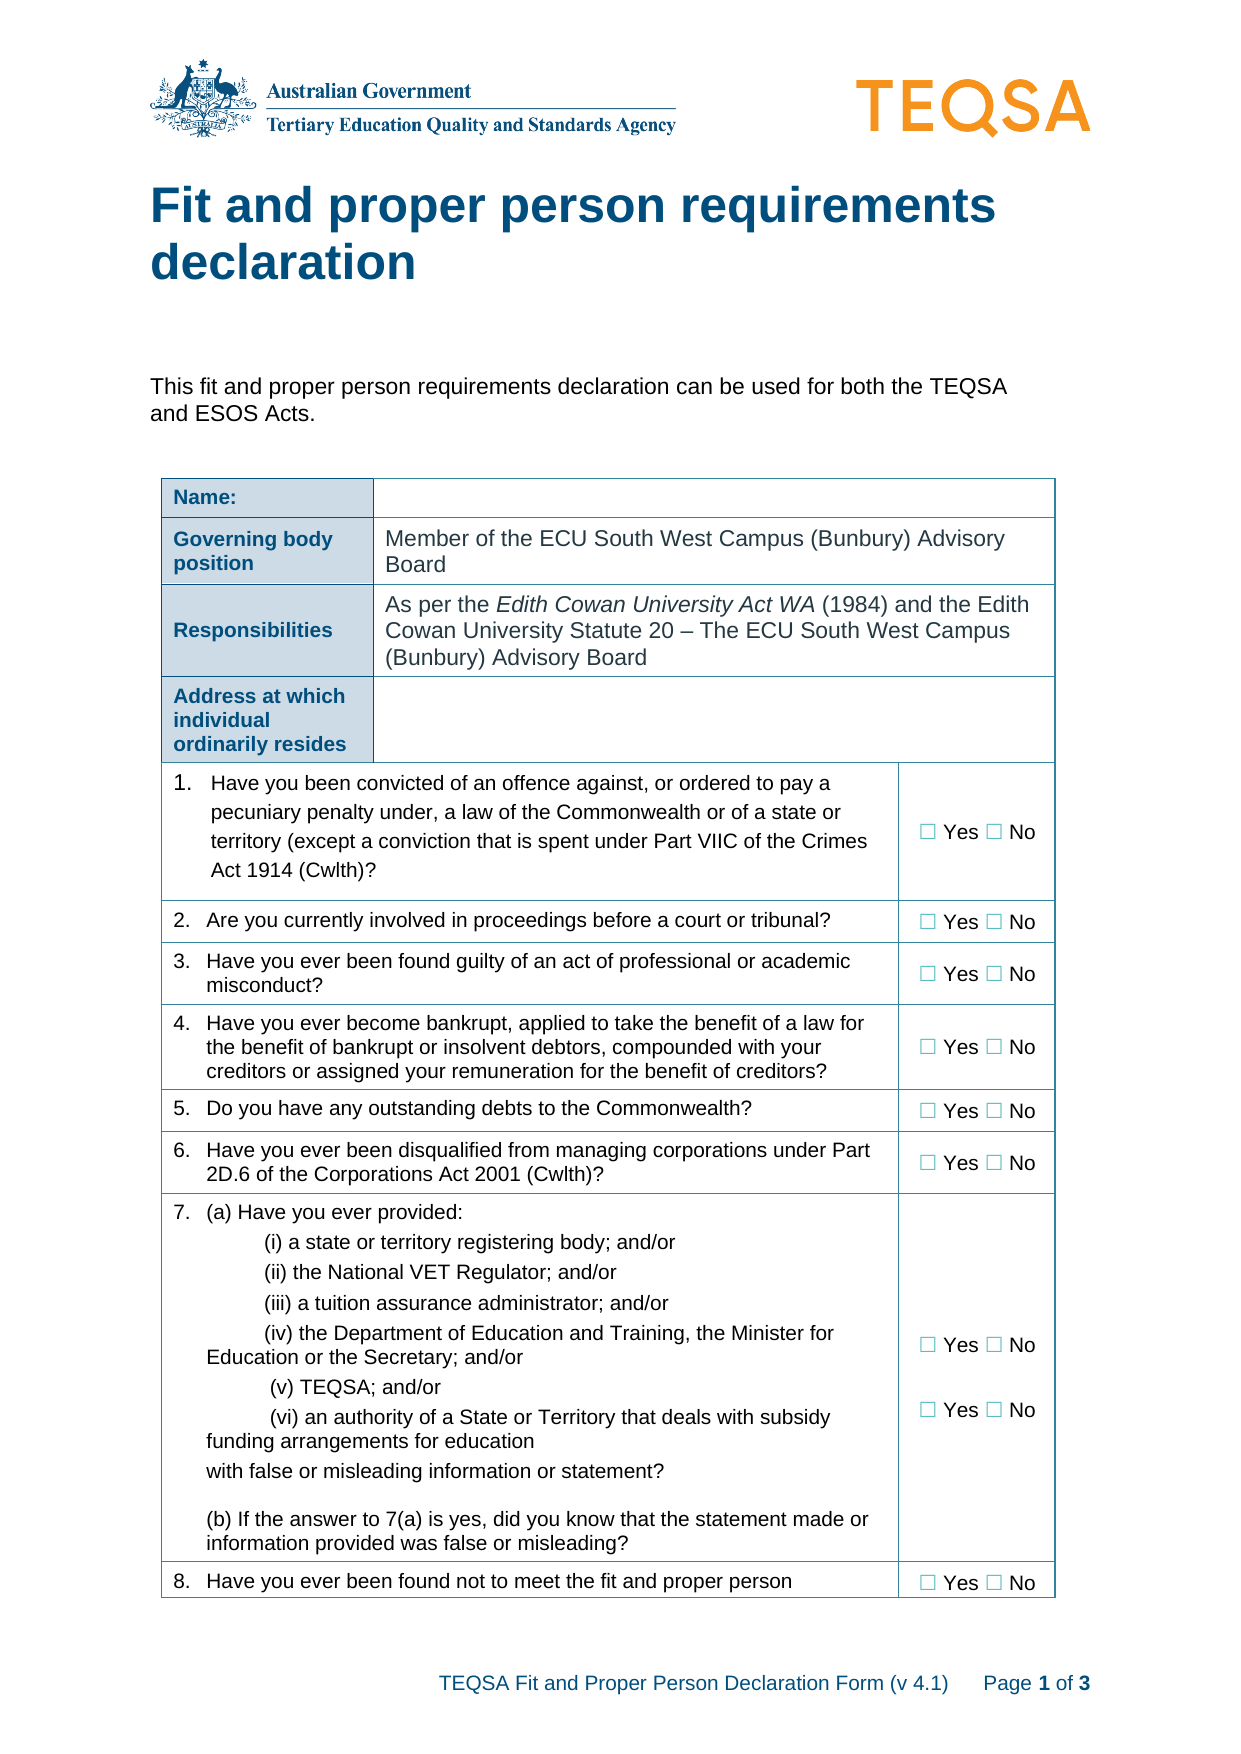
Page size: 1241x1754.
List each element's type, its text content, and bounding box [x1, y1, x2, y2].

table_cell [374, 677, 1054, 762]
text This fit and proper person requirements declaration can be used for both the TEQSA and ESOS Acts. [150, 373, 1028, 426]
table_cell Yes No [899, 901, 1054, 942]
table_cell Have you been convicted of an offence against, or ordered to pay a pecuniary penalty under, a law of the Commonwealth or of a state or territory (except a conviction that is spent under Part VIIC of the Crimes Act 1914 (Cwlth)? [162, 763, 898, 900]
table_cell Yes No [899, 1005, 1054, 1089]
table_cell Have you ever become bankrupt, applied to take the benefit of a law for the benefit of bankrupt or insolvent debtors, compounded with your creditors or assigned your remuneration for the benefit of creditors? [162, 1005, 898, 1089]
table_cell Are you currently involved in proceedings before a court or tribunal? [162, 901, 898, 942]
table_cell Responsibilities [162, 585, 373, 676]
table_cell Have you ever been disqualified from managing corporations under Part 2D.6 of the Corporations Act 2001 (Cwlth)? [162, 1132, 898, 1192]
table_cell Governing body position [162, 518, 373, 583]
picture [856, 79, 1091, 138]
subtitle Fit and proper person requirements declaration [150, 175, 1090, 290]
table_cell Yes No [899, 763, 1054, 900]
table_cell Yes No [899, 1562, 1054, 1597]
table_cell As per the Edith Cowan University Act WA (1984) and the Edith Cowan University Statute 20 – The ECU South West Campus (Bunbury) Advisory Board [374, 585, 1054, 676]
table_cell Yes No [899, 1132, 1054, 1192]
table_header Name: [162, 479, 373, 517]
table_cell Member of the ECU South West Campus (Bunbury) Advisory Board [374, 518, 1054, 583]
table_cell Do you have any outstanding debts to the Commonwealth? [162, 1090, 898, 1131]
table_cell Yes No Yes No [899, 1194, 1054, 1561]
table_cell Yes No [899, 1090, 1054, 1131]
table_header [374, 479, 1054, 517]
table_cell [162, 1562, 898, 1597]
table_cell Yes No [899, 943, 1054, 1003]
picture [150, 59, 676, 138]
table_cell (a) Have you ever provided: (i) a state or territory registering body; and/or (ii) the National VET Regulator; and/or (iii) a tuition assurance administrator; and/or (iv) the Department of Education and Training, the Minister for Education or the Secretary; and/or (v) TEQSA; and/or (vi) an authority of a State or Territory that deals with subsidy funding arrangements for education with false or misleading information or statement? (b) If the answer to 7(a) is yes, did you know that the statement made or information provided was false or misleading? [162, 1194, 898, 1561]
table_cell Have you ever been found guilty of an act of professional or academic misconduct? [162, 943, 898, 1003]
table_cell Address at which individual ordinarily resides [162, 677, 373, 762]
